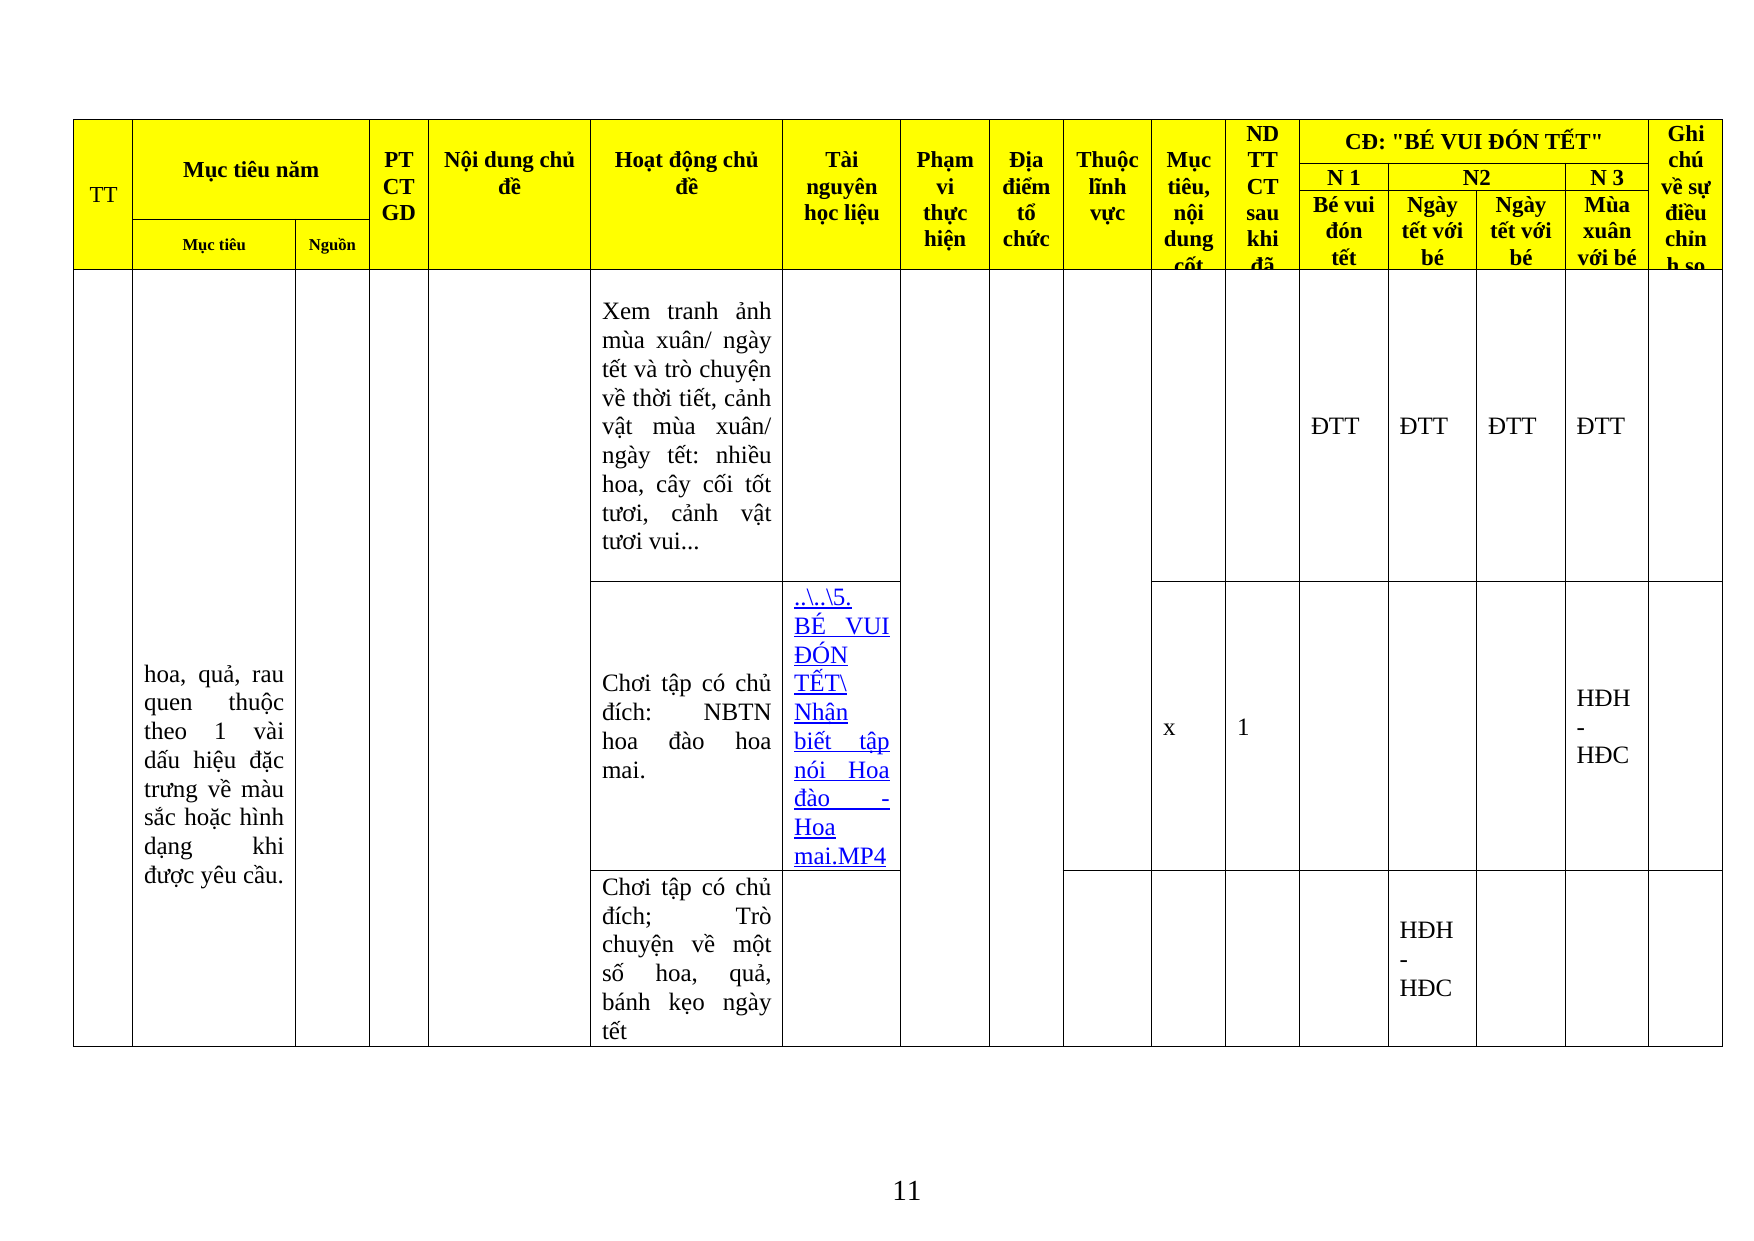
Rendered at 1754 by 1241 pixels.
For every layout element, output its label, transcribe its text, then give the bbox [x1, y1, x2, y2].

table_header Địa điểm tổ chức [990, 120, 1063, 269]
table_cell [1300, 582, 1388, 870]
table_cell [1477, 582, 1565, 870]
table_cell ĐTT [1389, 270, 1476, 581]
table_cell N 1 [1300, 164, 1388, 190]
table_cell [783, 871, 900, 1046]
table_cell Chơi tập có chủ đích; Trò chuyện về một số hoa, quả, bánh kẹo ngày tết [591, 871, 782, 1046]
table_header PT CT GD [370, 120, 428, 269]
table_cell [1152, 270, 1225, 581]
table_header Thuộc lĩnh vực [1064, 120, 1151, 269]
table_header CĐ: "BÉ VUI ĐÓN TẾT" [1300, 120, 1648, 163]
table_cell Chơi tập có chủ đích: NBTN hoa đào hoa mai. [591, 582, 782, 870]
table_cell [1300, 871, 1388, 1046]
table_cell [1649, 270, 1722, 581]
table_cell Xem tranh ảnh mùa xuân/ ngày tết và trò chuyện về thời tiết, cảnh vật mùa xuân/ ngày tết: nhiều hoa, cây cối tốt tươi, cảnh vật tươi vui... [591, 270, 782, 581]
table_header Hoạt động chủ đề [591, 120, 782, 269]
table_header Phạm vi thực hiện [901, 120, 989, 269]
table_header Tài nguyên học liệu [783, 120, 900, 269]
table_cell Nguồn [296, 220, 369, 269]
table_cell Ngày tết với bé (T1) [1389, 191, 1476, 269]
table_cell HĐH - HĐC [1389, 871, 1476, 1046]
table_cell ĐTT [1566, 270, 1648, 581]
table_cell ..\..\5. BÉ VUI ĐÓN TẾT\Nhận biết tập nói Hoa đào - Hoa mai.MP4 [783, 582, 900, 870]
table_cell [783, 270, 900, 581]
table_header Mục tiêu, nội dung cốt lõi [1152, 120, 1225, 269]
table_cell ĐTT [1477, 270, 1565, 581]
table_cell Ngày tết với bé (T2) [1477, 191, 1565, 269]
table_header ND TT CT sau khi đã tinh giản [1226, 120, 1299, 269]
table_cell 1 [1226, 582, 1299, 870]
table_cell [1226, 270, 1299, 581]
table_cell Bé vui đón tết [1300, 191, 1388, 269]
table_header TT [74, 120, 132, 269]
table_cell [1226, 871, 1299, 1046]
table_cell Mùa xuân với bé [1566, 191, 1648, 269]
table_cell Mục tiêu [133, 220, 295, 269]
table_cell N 3 [1566, 164, 1648, 190]
table_cell [1389, 582, 1476, 870]
table_cell [1649, 871, 1722, 1046]
table_cell N2 [1389, 164, 1565, 190]
table_cell ĐTT [1300, 270, 1388, 581]
table_cell [1152, 871, 1225, 1046]
table_cell x [1152, 582, 1225, 870]
table_cell [1566, 871, 1648, 1046]
table_header Mục tiêu năm [133, 120, 369, 219]
table_cell [1477, 871, 1565, 1046]
table_cell [1064, 871, 1151, 1046]
table_header Ghi chú về sự điều chỉnh so với Kh của NT [1649, 120, 1722, 269]
table_cell HĐH- HĐC [1566, 582, 1648, 870]
table_header Nội dung chủ đề [429, 120, 590, 269]
table_cell [1649, 582, 1722, 870]
